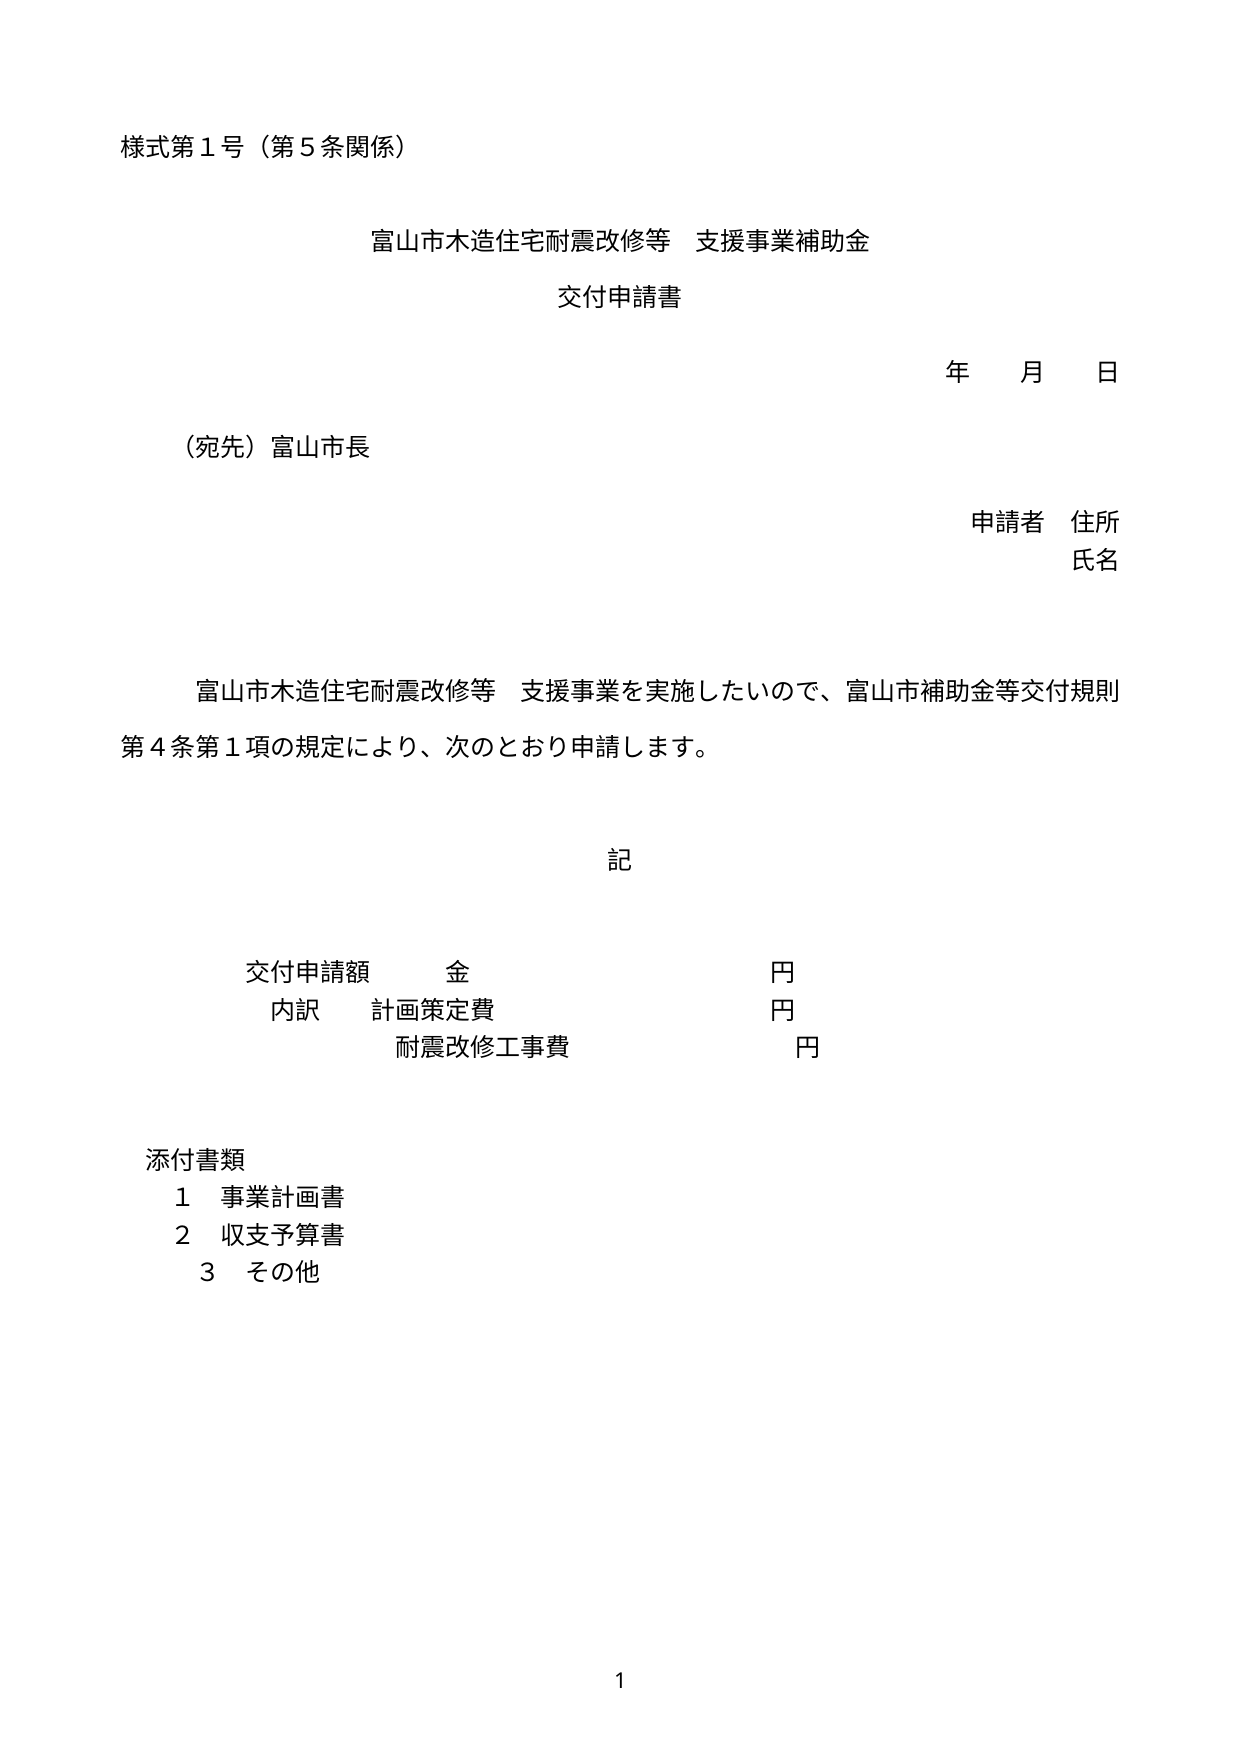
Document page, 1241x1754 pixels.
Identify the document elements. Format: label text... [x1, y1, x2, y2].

text ２ 収支予算書 [120, 1214, 1120, 1252]
text 様式第１号（第５条関係） [120, 127, 1120, 164]
text 氏名 [120, 539, 1120, 577]
text 富山市木造住宅耐震改修等支援事業補助金 [120, 202, 1120, 277]
text 富山市木造住宅耐震改修等支援事業を実施したいので、富山市補助金等交付規則第４条第１項の規定により、次のとおり申請します。 [120, 652, 1120, 764]
text 耐震改修工事費 円 [120, 1027, 1120, 1064]
text ３ その他 [120, 1252, 1120, 1289]
text 内訳 計画策定費 円 [120, 989, 1120, 1027]
text 申請者 住所 [120, 502, 1120, 539]
text 交付申請書 [120, 277, 1120, 314]
subtitle 記 [120, 839, 1120, 877]
text １ 事業計画書 [120, 1177, 1120, 1214]
text 交付申請額 金 円 [120, 952, 1120, 989]
text （宛先）富山市長 [120, 427, 1120, 464]
text 年 月 日 [120, 352, 1120, 389]
text 添付書類 [120, 1139, 1120, 1177]
